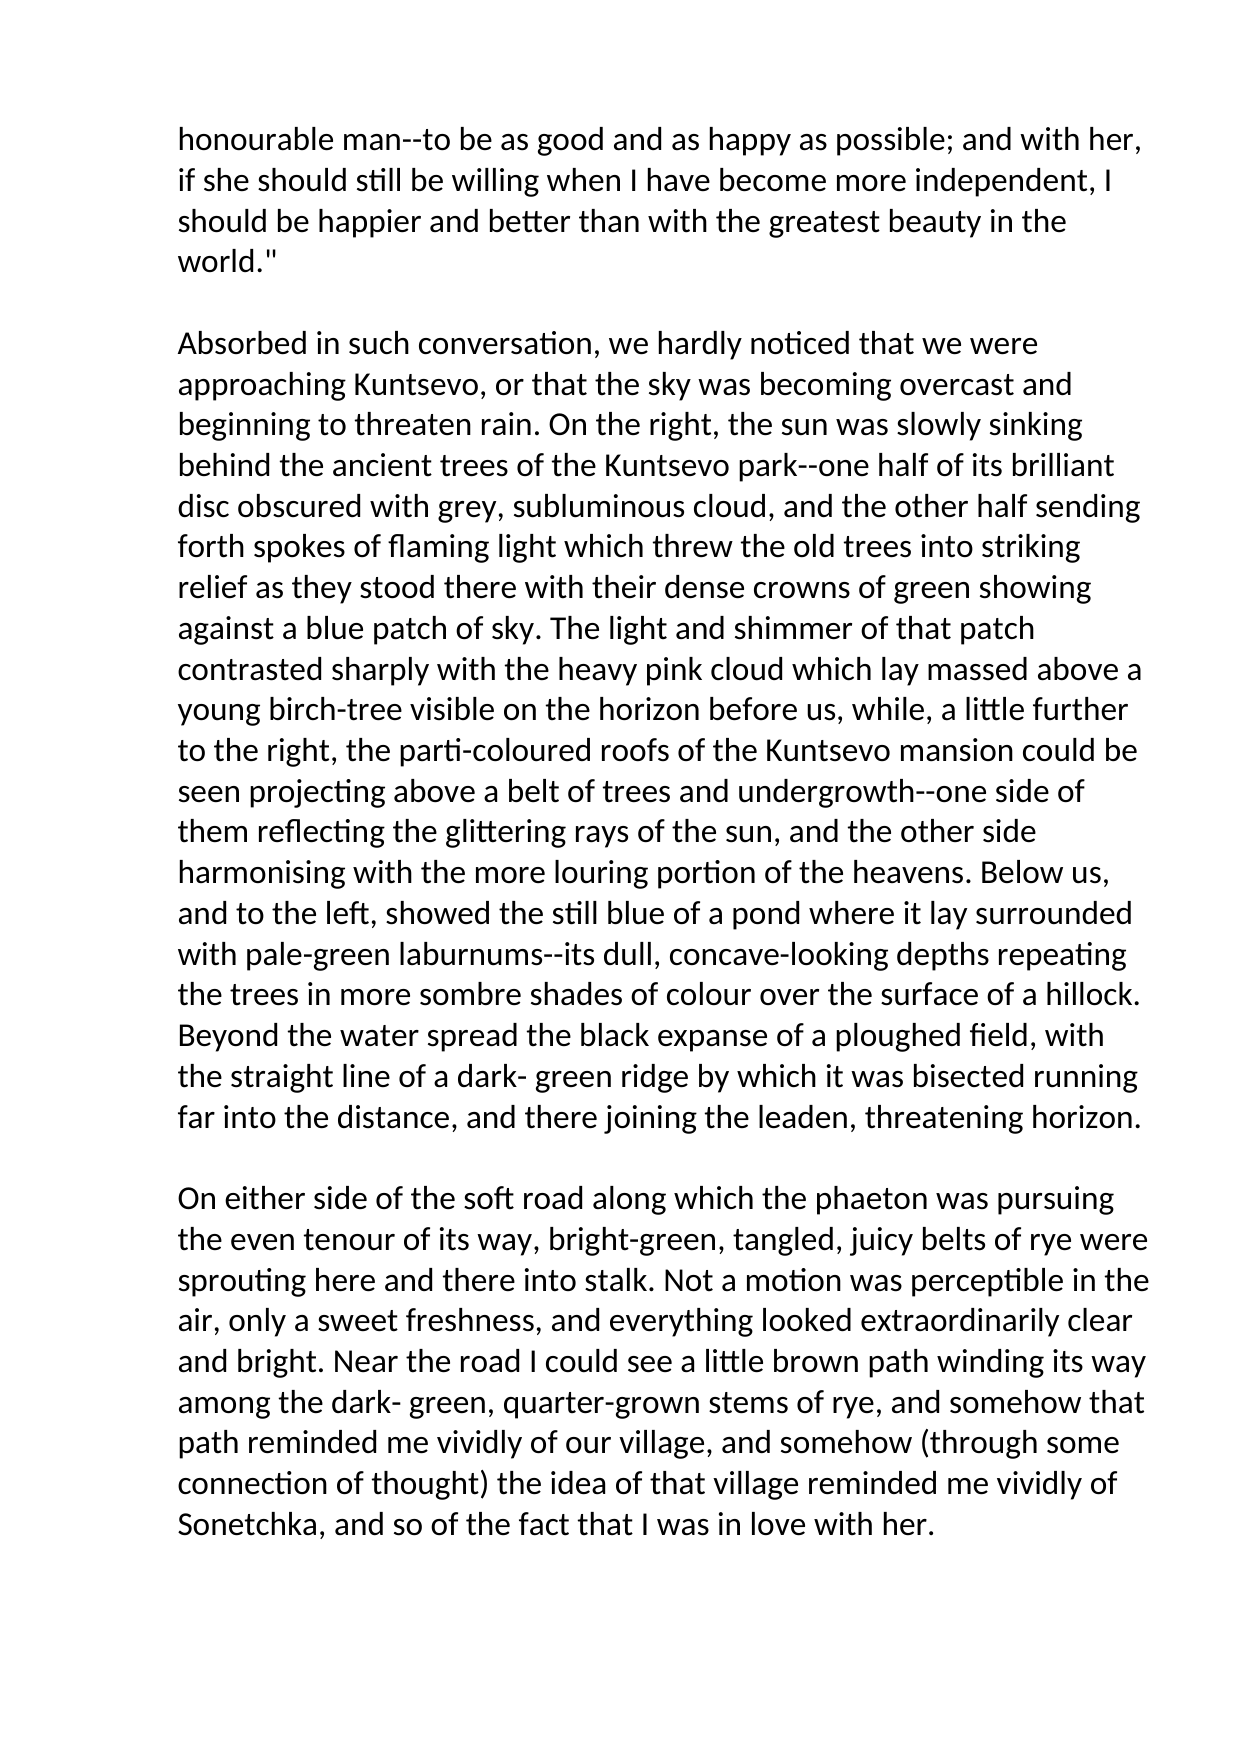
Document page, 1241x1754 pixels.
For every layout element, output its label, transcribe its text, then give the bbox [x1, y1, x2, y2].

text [177, 118, 1152, 281]
text On either side of the soft road along which the phaeton was pursuing the even tenour of its way, bright-green, tangled, juicy belts of rye were sprouting here and there into stalk. Not a motion was perceptible in the air, only a sweet freshness, and everything looked extraordinarily clear and bright. Near the road I could see a little brown path winding its way among the dark- green, quarter-grown stems of rye, and somehow that path reminded me vividly of our village, and somehow (through some connection of thought) the idea of that village reminded me vividly of Sonetchka, and so of the fact that I was in love with her. [177, 1177, 1152, 1544]
text Absorbed in such conversation, we hardly noticed that we were approaching Kuntsevo, or that the sky was becoming overcast and beginning to threaten rain. On the right, the sun was slowly sinking behind the ancient trees of the Kuntsevo park--one half of its brilliant disc obscured with grey, subluminous cloud, and the other half sending forth spokes of flaming light which threw the old trees into striking relief as they stood there with their dense crowns of green showing against a blue patch of sky. The light and shimmer of that patch contrasted sharply with the heavy pink cloud which lay massed above a young birch-tree visible on the horizon before us, while, a little further to the right, the parti-coloured roofs of the Kuntsevo mansion could be seen projecting above a belt of trees and undergrowth--one side of them reflecting the glittering rays of the sun, and the other side harmonising with the more louring portion of the heavens. Below us, and to the left, showed the still blue of a pond where it lay surrounded with pale-green laburnums--its dull, concave-looking depths repeating the trees in more sombre shades of colour over the surface of a hillock. Beyond the water spread the black expanse of a ploughed field, with the straight line of a dark- green ridge by which it was bisected running far into the distance, and there joining the leaden, threatening horizon. [177, 322, 1152, 1136]
